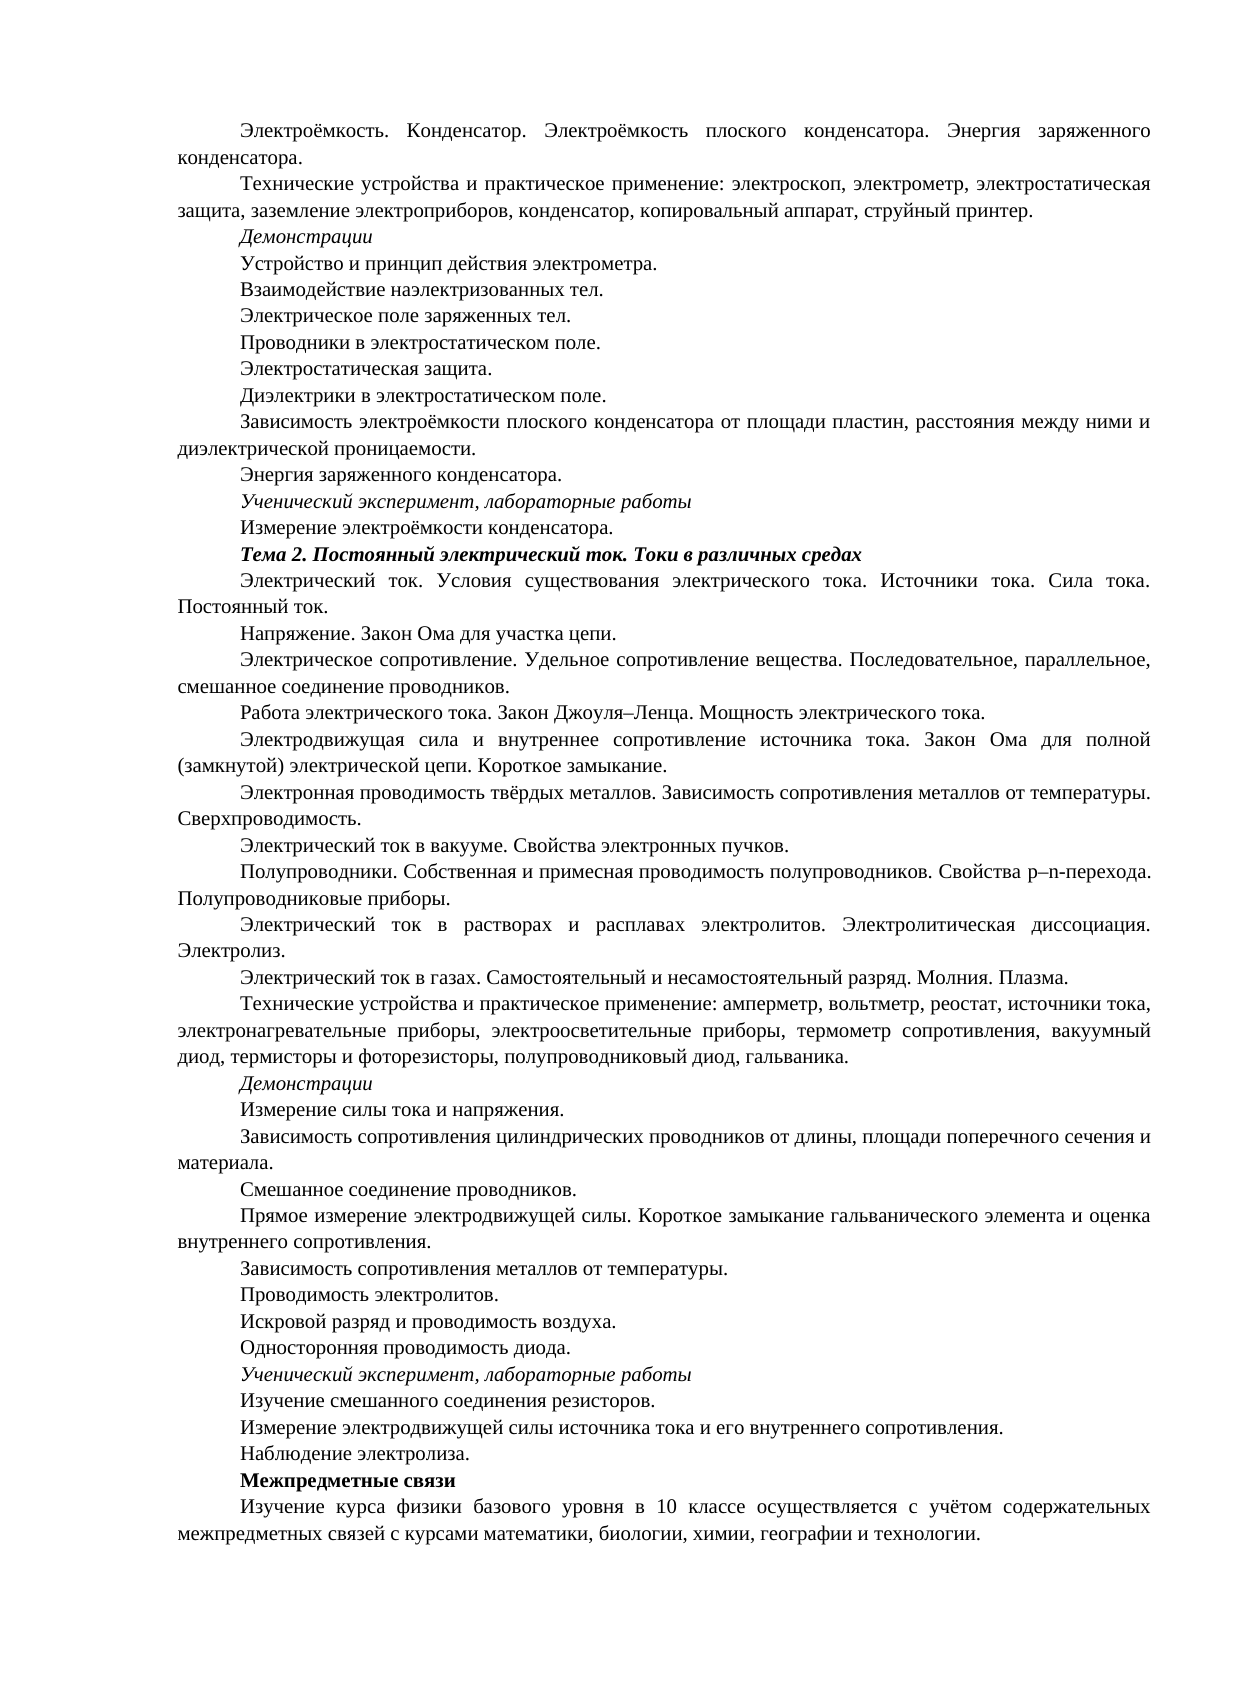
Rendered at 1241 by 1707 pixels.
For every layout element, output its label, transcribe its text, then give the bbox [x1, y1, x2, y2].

text Электроёмкость. Конденсатор. Электроёмкость плоского конденсатора. Энергия заряженного конденсатора. [177, 118, 1152, 169]
text Электрический ток в растворах и расплавах электролитов. Электролитическая диссоциация. Электролиз. [177, 912, 1152, 962]
text Электрическое поле заряженных тел. [177, 303, 1152, 327]
text Проводимость электролитов. [177, 1282, 1152, 1306]
text Межпредметные связи [177, 1467, 1152, 1492]
text Изучение смешанного соединения резисторов. [177, 1388, 1152, 1412]
text Взаимодействие наэлектризованных тел. [177, 277, 1152, 301]
text Ученический эксперимент, лабораторные работы [177, 1362, 1152, 1386]
text Электронная проводимость твёрдых металлов. Зависимость сопротивления металлов от температуры. Сверхпроводимость. [177, 779, 1152, 830]
text Прямое измерение электродвижущей силы. Короткое замыкание гальванического элемента и оценка внутреннего сопротивления. [177, 1203, 1152, 1253]
text Смешанное соединение проводников. [177, 1176, 1152, 1201]
text Работа электрического тока. Закон Джоуля–Ленца. Мощность электрического тока. [177, 700, 1152, 724]
text Электрическое сопротивление. Удельное сопротивление вещества. Последовательное, параллельное, смешанное соединение проводников. [177, 647, 1152, 698]
text Демонстрации [177, 1071, 1152, 1095]
text Зависимость сопротивления цилиндрических проводников от длины, площади поперечного сечения и материала. [177, 1123, 1152, 1174]
text Напряжение. Закон Ома для участка цепи. [177, 621, 1152, 645]
text Электродвижущая сила и внутреннее сопротивление источника тока. Закон Ома для полной (замкнутой) электрической цепи. Короткое замыкание. [177, 727, 1152, 777]
text Тема 2. Постоянный электрический ток. Токи в различных средах [177, 541, 1152, 566]
text Диэлектрики в электростатическом поле. [177, 383, 1152, 407]
text Односторонняя проводимость диода. [177, 1335, 1152, 1359]
text Измерение электродвижущей силы источника тока и его внутреннего сопротивления. [177, 1414, 1152, 1439]
text Искровой разряд и проводимость воздуха. [177, 1309, 1152, 1333]
text Полупроводники. Собственная и примесная проводимость полупроводников. Свойства p–n-перехода. Полупроводниковые приборы. [177, 859, 1152, 909]
text Энергия заряженного конденсатора. [177, 462, 1152, 486]
text Наблюдение электролиза. [177, 1441, 1152, 1465]
text Технические устройства и практическое применение: амперметр, вольтметр, реостат, источники тока, электронагревательные приборы, электроосветительные приборы, термометр сопротивления, вакуумный диод, термисторы и фоторезисторы, полупроводниковый диод, гальваника. [177, 991, 1152, 1068]
text Устройство и принцип действия электрометра. [177, 250, 1152, 274]
text Изучение курса физики базового уровня в 10 классе осуществляется с учётом содержательных межпредметных связей с курсами математики, биологии, химии, географии и технологии. [177, 1494, 1152, 1544]
text Электрический ток. Условия существования электрического тока. Источники тока. Сила тока. Постоянный ток. [177, 568, 1152, 618]
text Зависимость электроёмкости плоского конденсатора от площади пластин, расстояния между ними и диэлектрической проницаемости. [177, 409, 1152, 460]
text Проводники в электростатическом поле. [177, 330, 1152, 354]
text Электрический ток в газах. Самостоятельный и несамостоятельный разряд. Молния. Плазма. [177, 965, 1152, 989]
text Измерение электроёмкости конденсатора. [177, 515, 1152, 539]
text Зависимость сопротивления металлов от температуры. [177, 1256, 1152, 1280]
text Технические устройства и практическое применение: электроскоп, электрометр, электростатическая защита, заземление электроприборов, конденсатор, копировальный аппарат, струйный принтер. [177, 171, 1152, 222]
text Измерение силы тока и напряжения. [177, 1097, 1152, 1121]
text Электростатическая защита. [177, 356, 1152, 380]
text Демонстрации [177, 224, 1152, 248]
text Ученический эксперимент, лабораторные работы [177, 488, 1152, 513]
text Электрический ток в вакууме. Свойства электронных пучков. [177, 832, 1152, 857]
